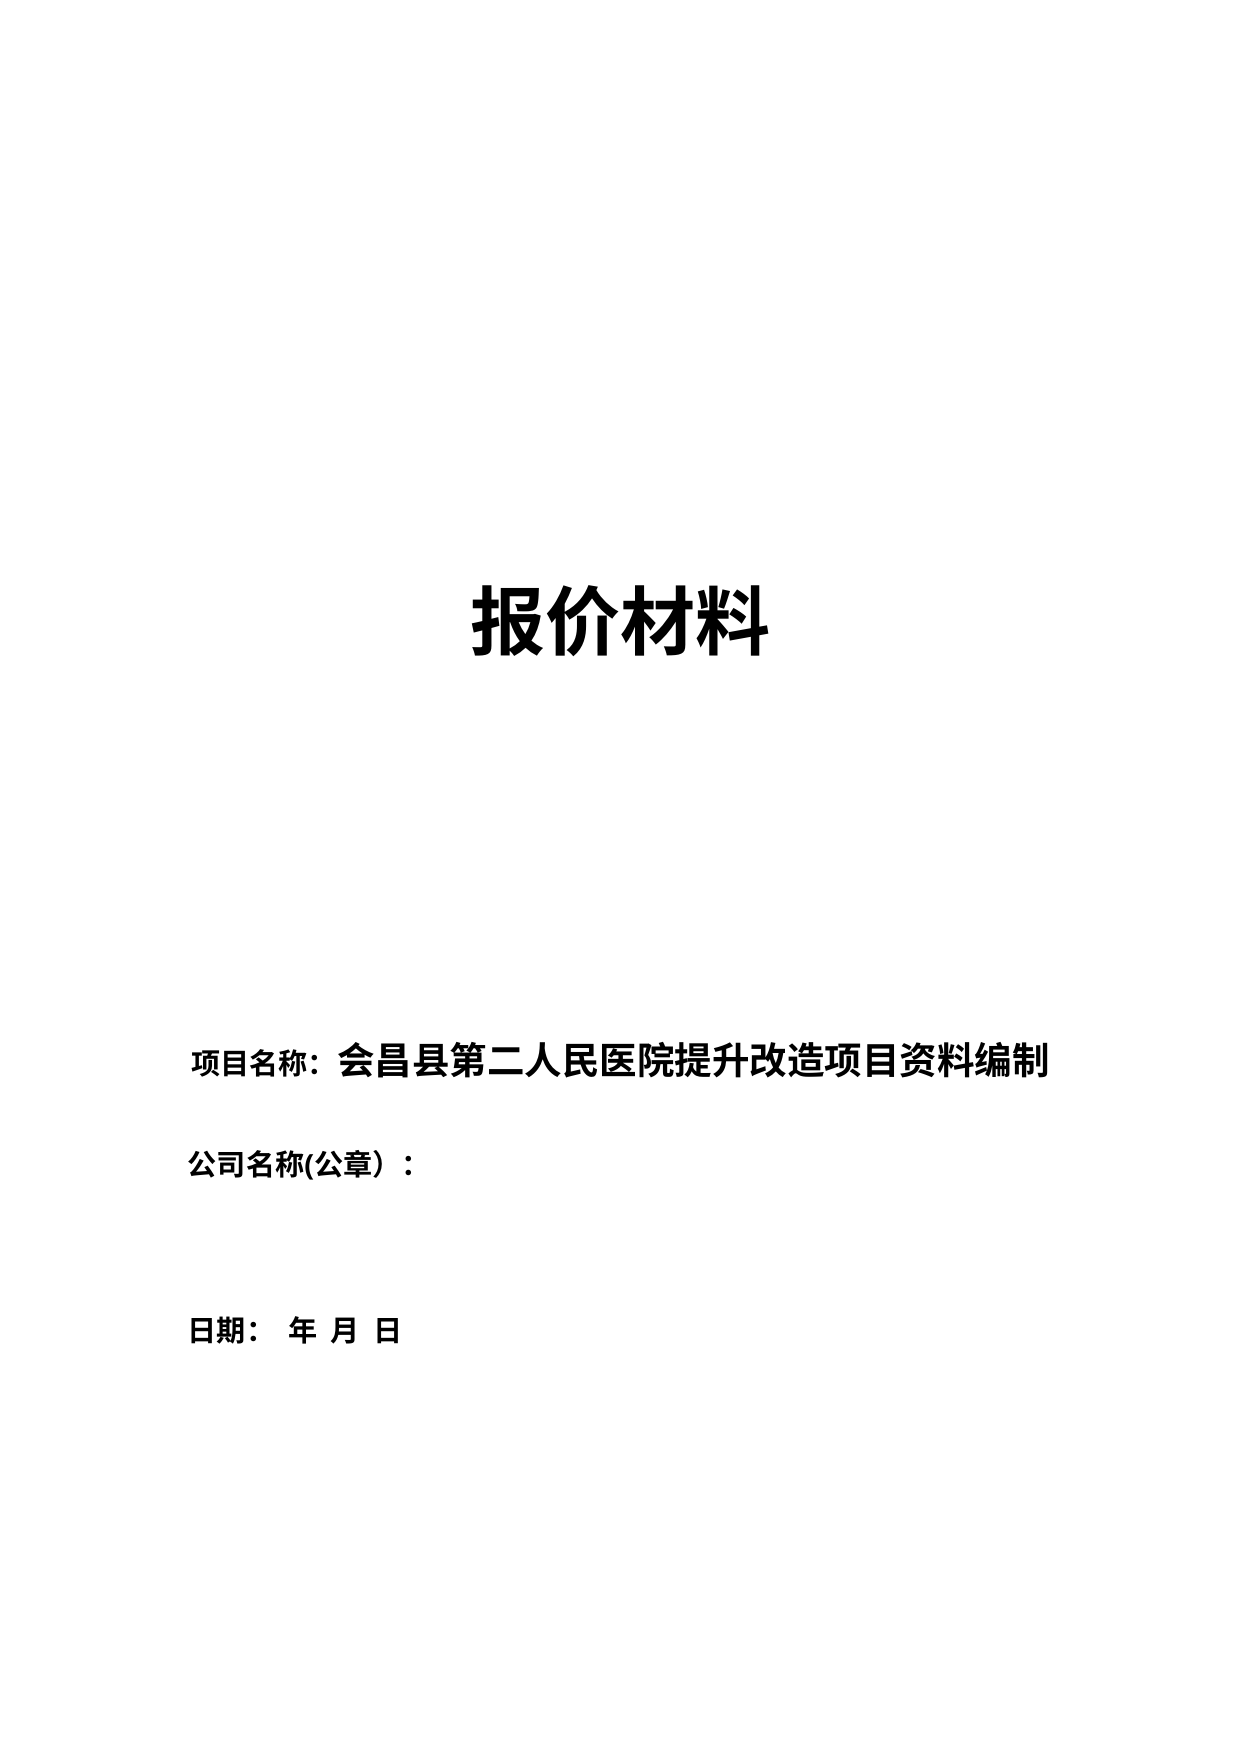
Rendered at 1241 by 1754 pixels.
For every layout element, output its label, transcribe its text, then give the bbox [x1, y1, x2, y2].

text 报价材料 [187, 552, 1053, 682]
text 项目名称：会昌县第二人民医院提升改造项目资料编制 [187, 1025, 1053, 1090]
text 日期： 年 月 日 [187, 1296, 1053, 1361]
text 公司名称(公章）： [187, 1130, 1053, 1195]
